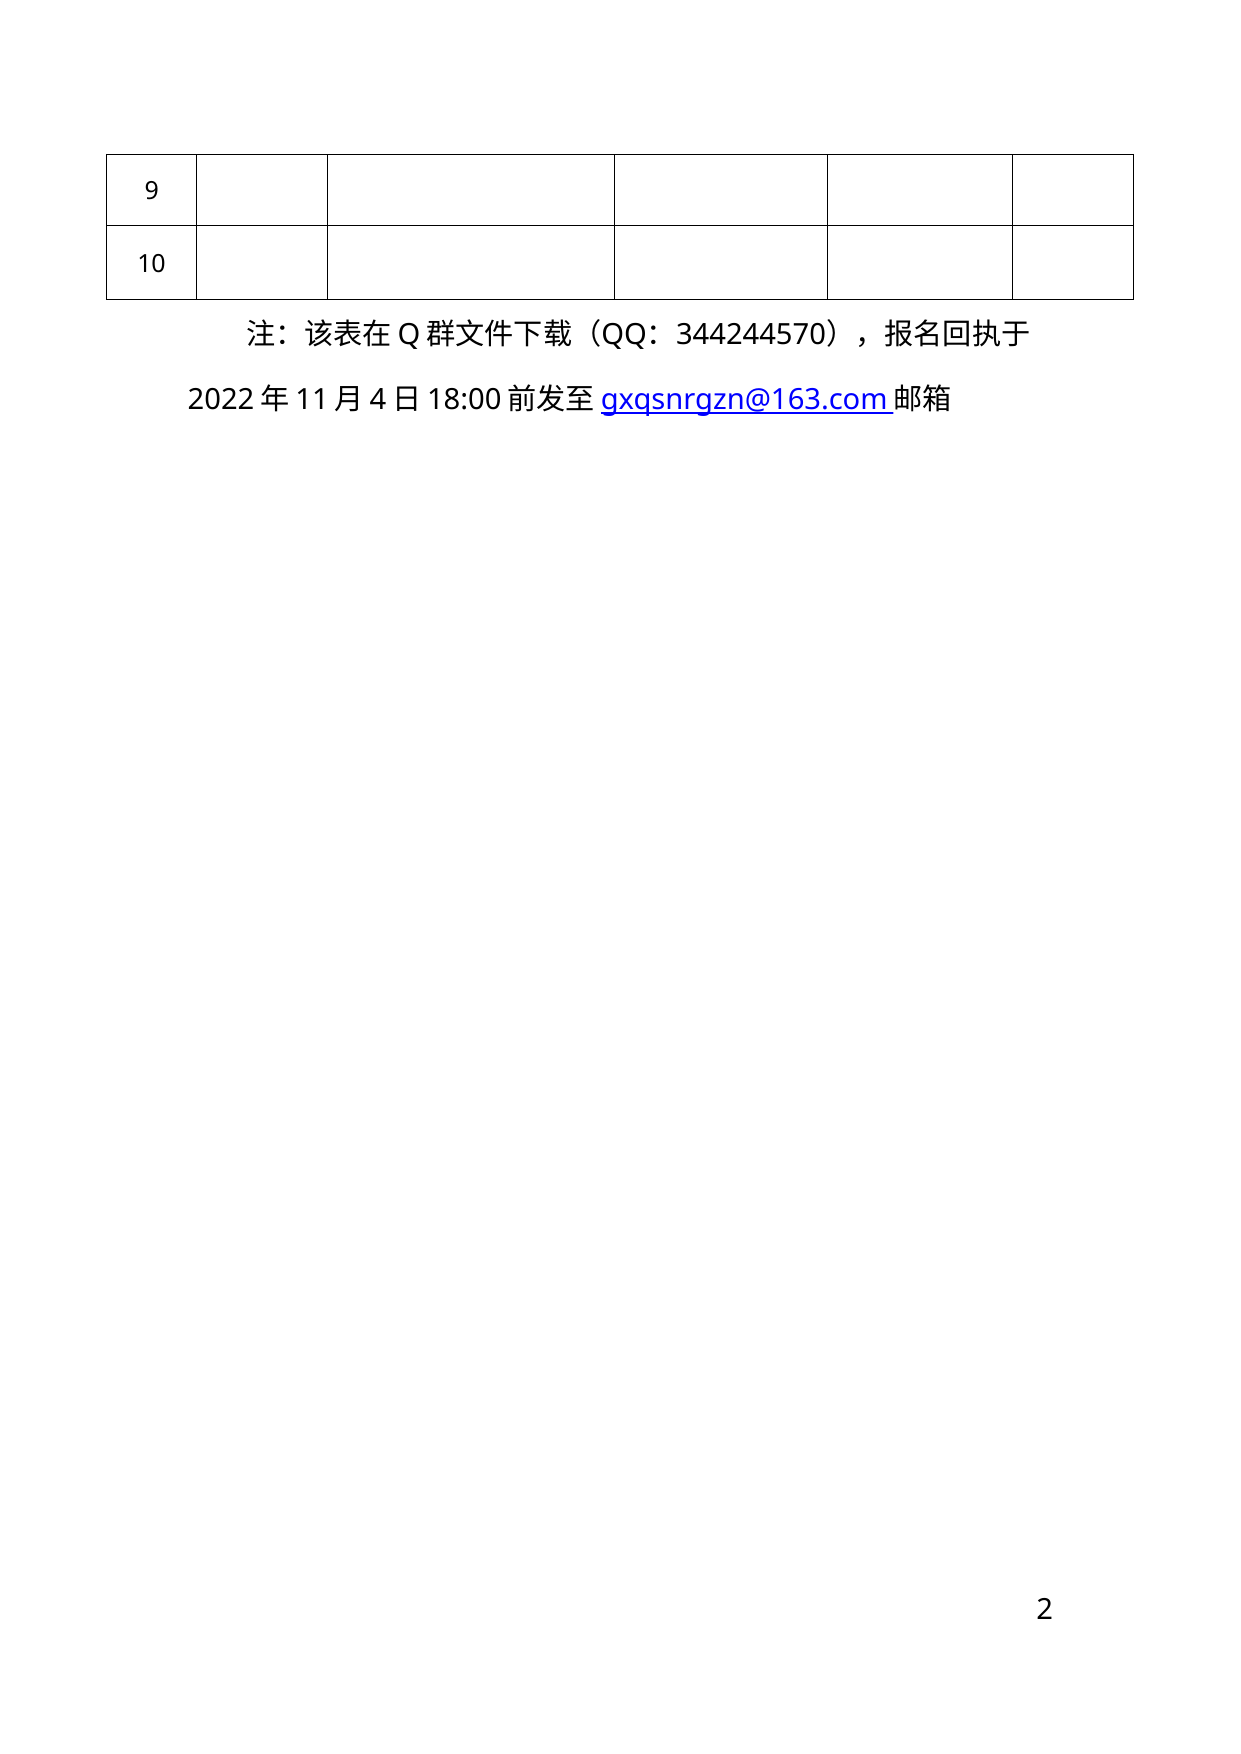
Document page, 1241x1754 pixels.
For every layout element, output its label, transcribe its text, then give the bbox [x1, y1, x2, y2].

table_cell [828, 155, 1012, 225]
table_cell [615, 226, 827, 298]
table_cell [828, 226, 1012, 298]
table_cell 9 [107, 155, 196, 225]
table_cell [328, 226, 614, 298]
table_cell [1013, 226, 1133, 298]
table_cell [197, 155, 327, 225]
table_cell [328, 155, 614, 225]
table_cell 10 [107, 226, 196, 298]
table_cell [197, 226, 327, 298]
table_cell [615, 155, 827, 225]
table_cell [1013, 155, 1133, 225]
text 注：该表在Q群文件下载（QQ：344244570），报名回执于2022年11月4日18:00前发至gxqsnrgzn@163.com邮箱 [187, 300, 1053, 429]
